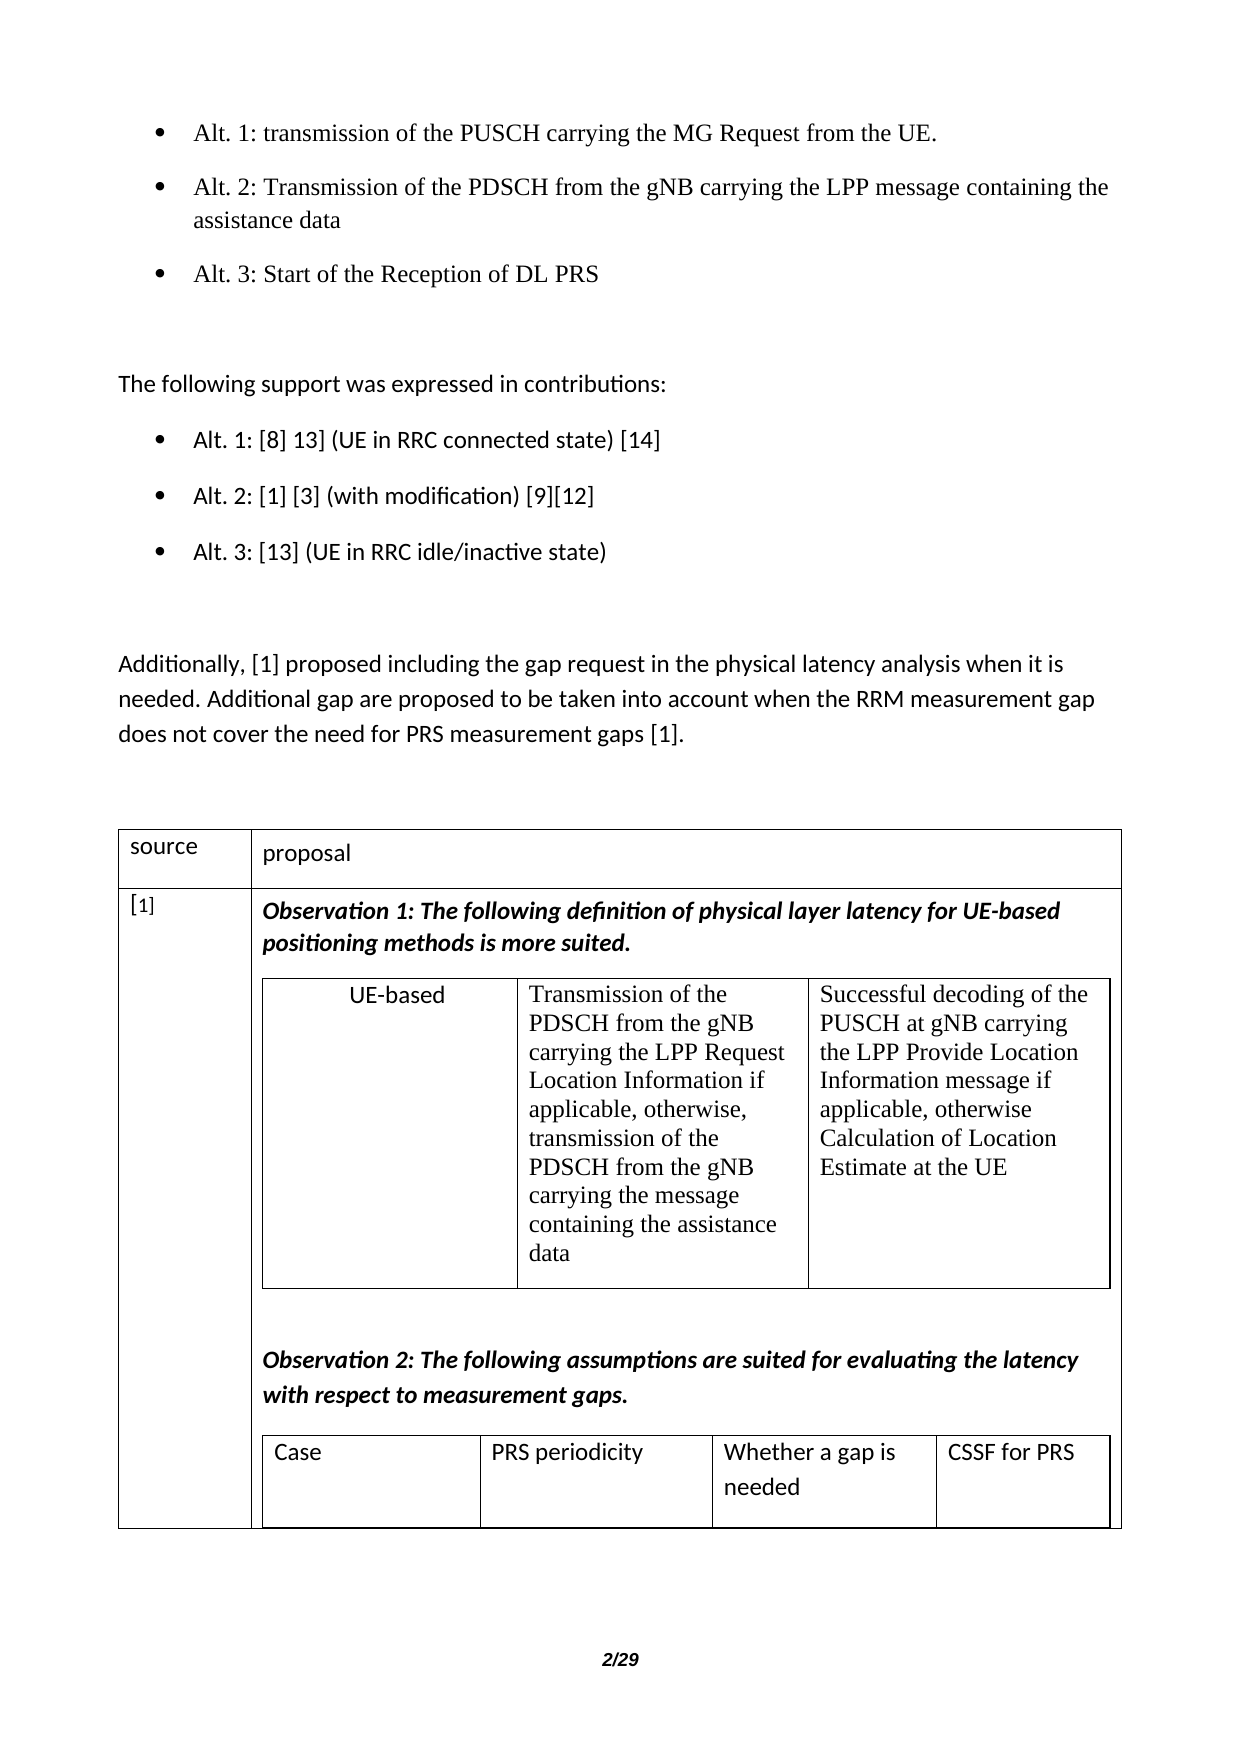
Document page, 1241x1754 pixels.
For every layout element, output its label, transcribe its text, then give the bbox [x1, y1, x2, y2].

text Additionally, [1] proposed including the gap request in the physical latency analysis when it is needed. Additional gap are proposed to be taken into account when the RRM measurement gap does not cover the need for PRS measurement gaps [1]. [118, 648, 1122, 748]
list Alt. 1: transmission of the PUSCH carrying the MG Request from the UE. [156, 118, 1122, 147]
list Alt. 3: Start of the Reception of DL PRS [156, 259, 1122, 288]
text The following support was expressed in contributions: [118, 368, 1122, 399]
list Alt. 3: [13] (UE in RRC idle/inactive state) [156, 536, 1122, 567]
table_header proposal [252, 830, 1121, 888]
list Alt. 1: [8] 13] (UE in RRC connected state) [14] [156, 424, 1122, 455]
list Alt. 2: [1] [3] (with modification) [9][12] [156, 480, 1122, 511]
list Alt. 2: Transmission of the PDSCH from the gNB carrying the LPP message containing the assistance data [156, 172, 1122, 234]
table_cell [1] [119, 889, 251, 1528]
table_header source [119, 830, 251, 888]
